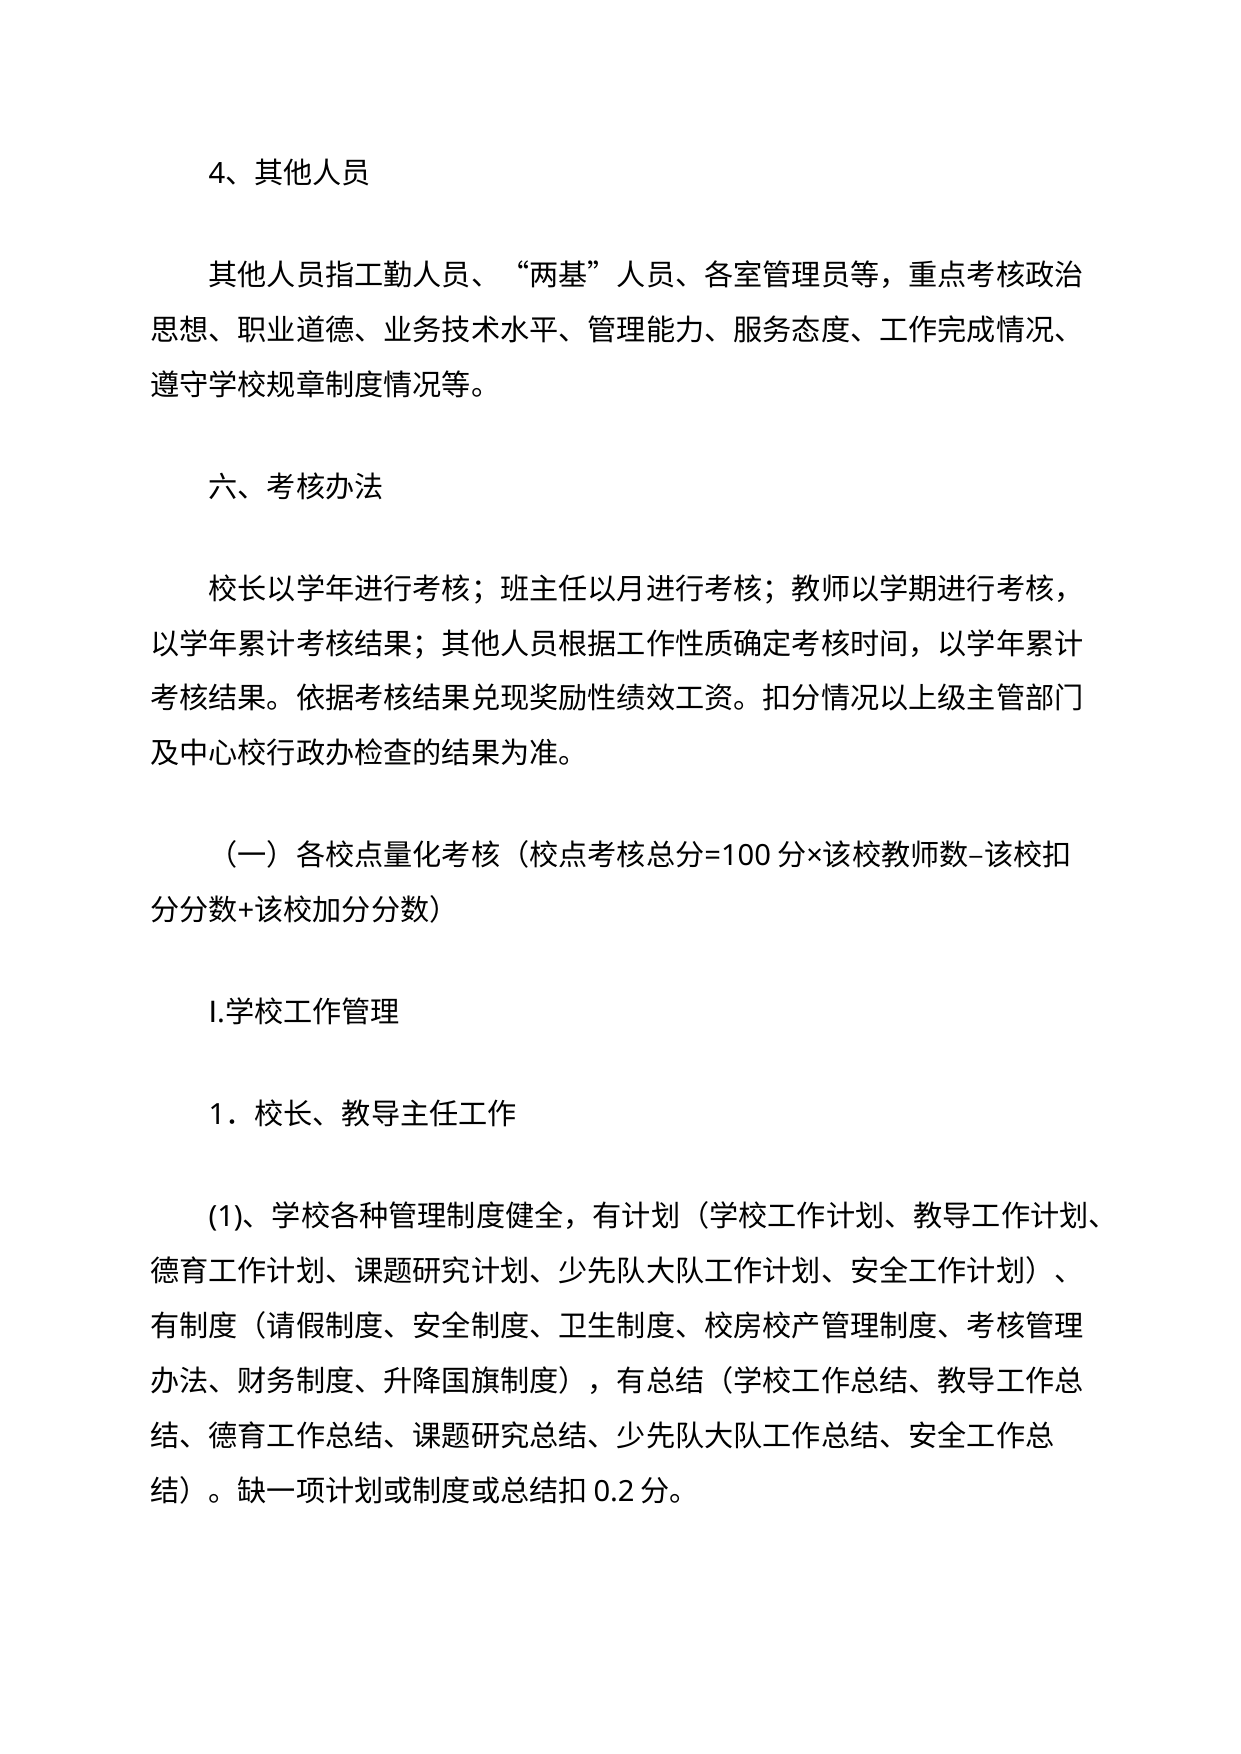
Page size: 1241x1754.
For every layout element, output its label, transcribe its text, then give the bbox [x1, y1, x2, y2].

text (1)、学校各种管理制度健全，有计划（学校工作计划、教导工作计划、德育工作计划、课题研究计划、少先队大队工作计划、安全工作计划）、有制度（请假制度、安全制度、卫生制度、校房校产管理制度、考核管理办法、财务制度、升降国旗制度），有总结（学校工作总结、教导工作总结、德育工作总结、课题研究总结、少先队大队工作总结、安全工作总结）。缺一项计划或制度或总结扣0.2分。 [150, 1193, 1090, 1510]
text 其他人员指工勤人员、“两基”人员、各室管理员等，重点考核政治思想、职业道德、业务技术水平、管理能力、服务态度、工作完成情况、遵守学校规章制度情况等。 [150, 252, 1090, 404]
text （一）各校点量化考核（校点考核总分=100分×该校教师数–该校扣分分数+该校加分分数） [150, 832, 1090, 929]
text 六、考核办法 [150, 463, 1090, 506]
text 校长以学年进行考核；班主任以月进行考核；教师以学期进行考核，以学年累计考核结果；其他人员根据工作性质确定考核时间，以学年累计考核结果。依据考核结果兑现奖励性绩效工资。扣分情况以上级主管部门及中心校行政办检查的结果为准。 [150, 565, 1090, 772]
text Ⅰ.学校工作管理 [150, 989, 1090, 1031]
text 4、其他人员 [150, 150, 1090, 192]
text 1．校长、教导主任工作 [150, 1091, 1090, 1133]
